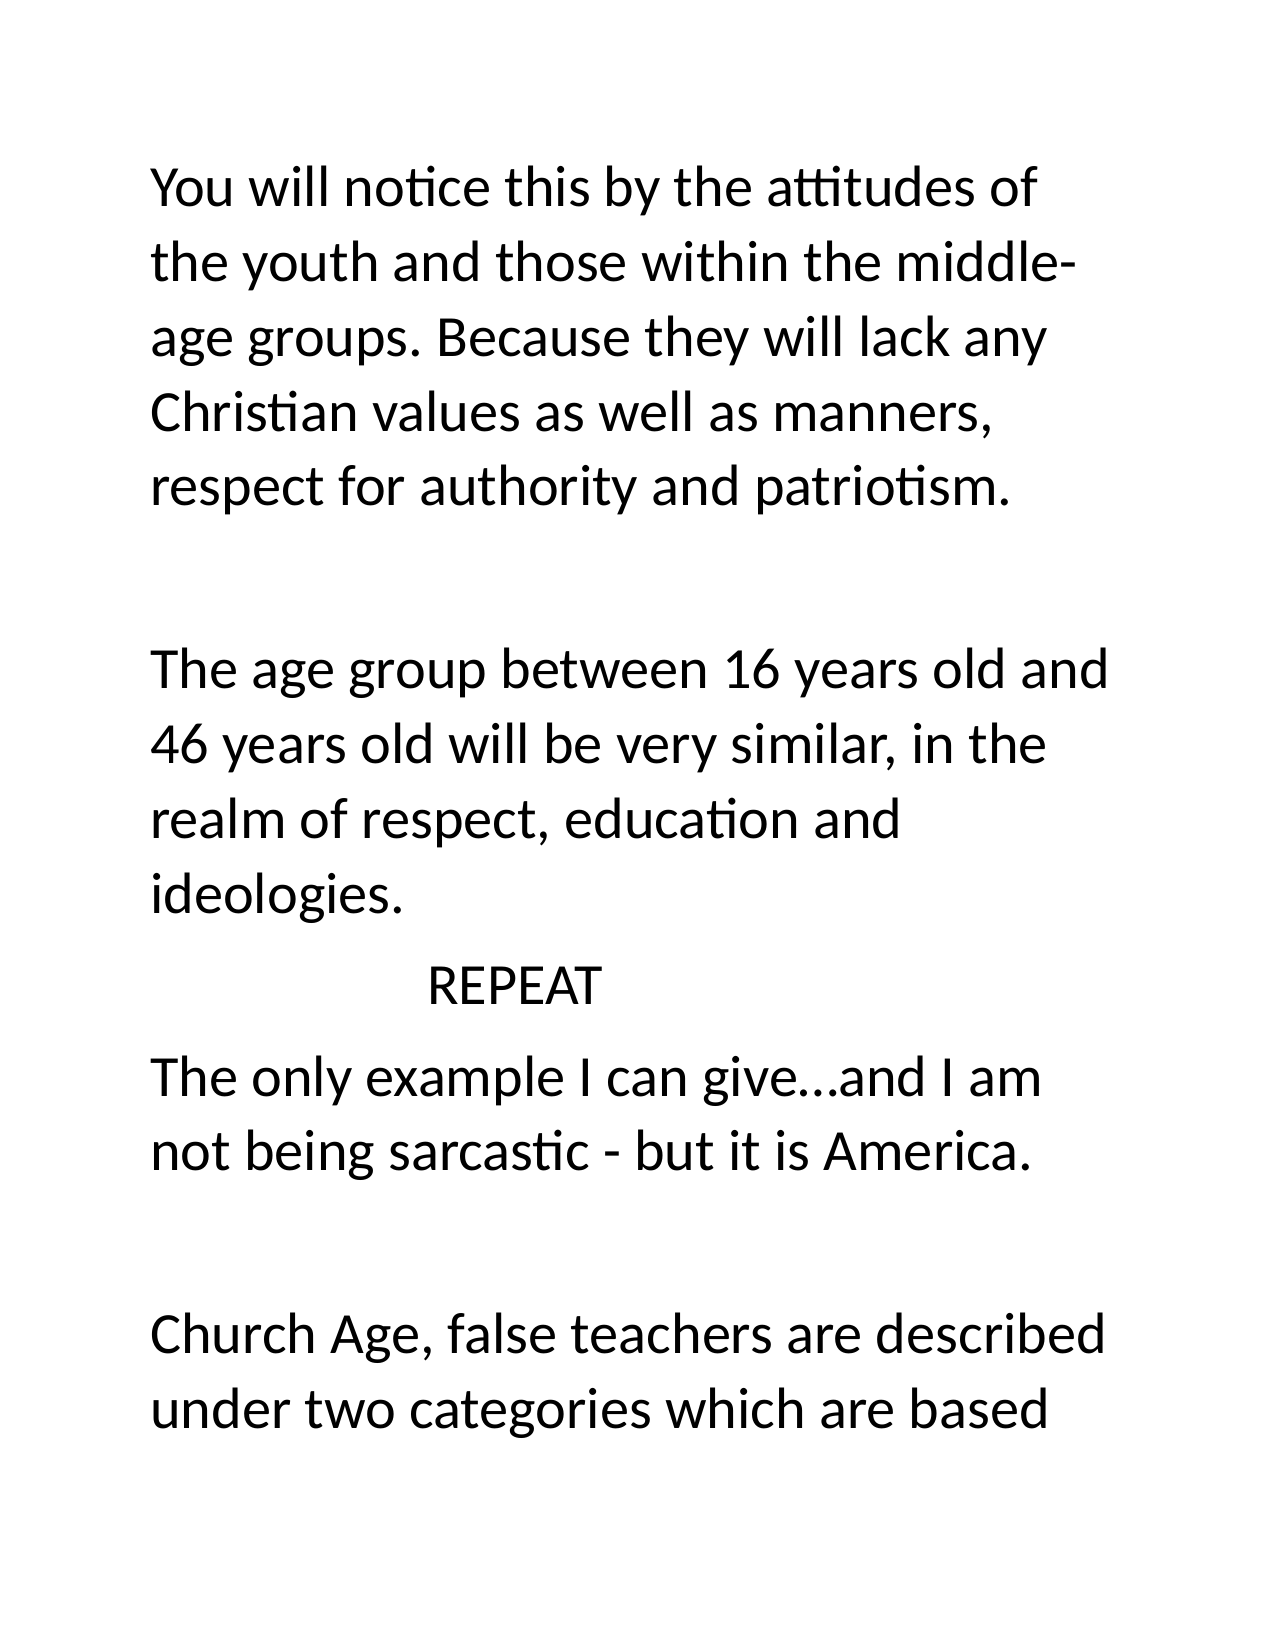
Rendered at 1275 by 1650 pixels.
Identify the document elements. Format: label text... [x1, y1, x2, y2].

text The age group between 16 years old and 46 years old will be very similar, in the realm of respect, education and ideologies. [150, 632, 1125, 928]
text You will notice this by the attitudes of the youth and those within the middle-age groups. Because they will lack any Christian values as well as manners, respect for authority and patriotism. [150, 150, 1125, 520]
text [150, 1297, 1125, 1443]
text The only example I can give…and I am not being sarcastic - but it is America. [150, 1039, 1125, 1185]
text REPEAT [150, 948, 1125, 1019]
